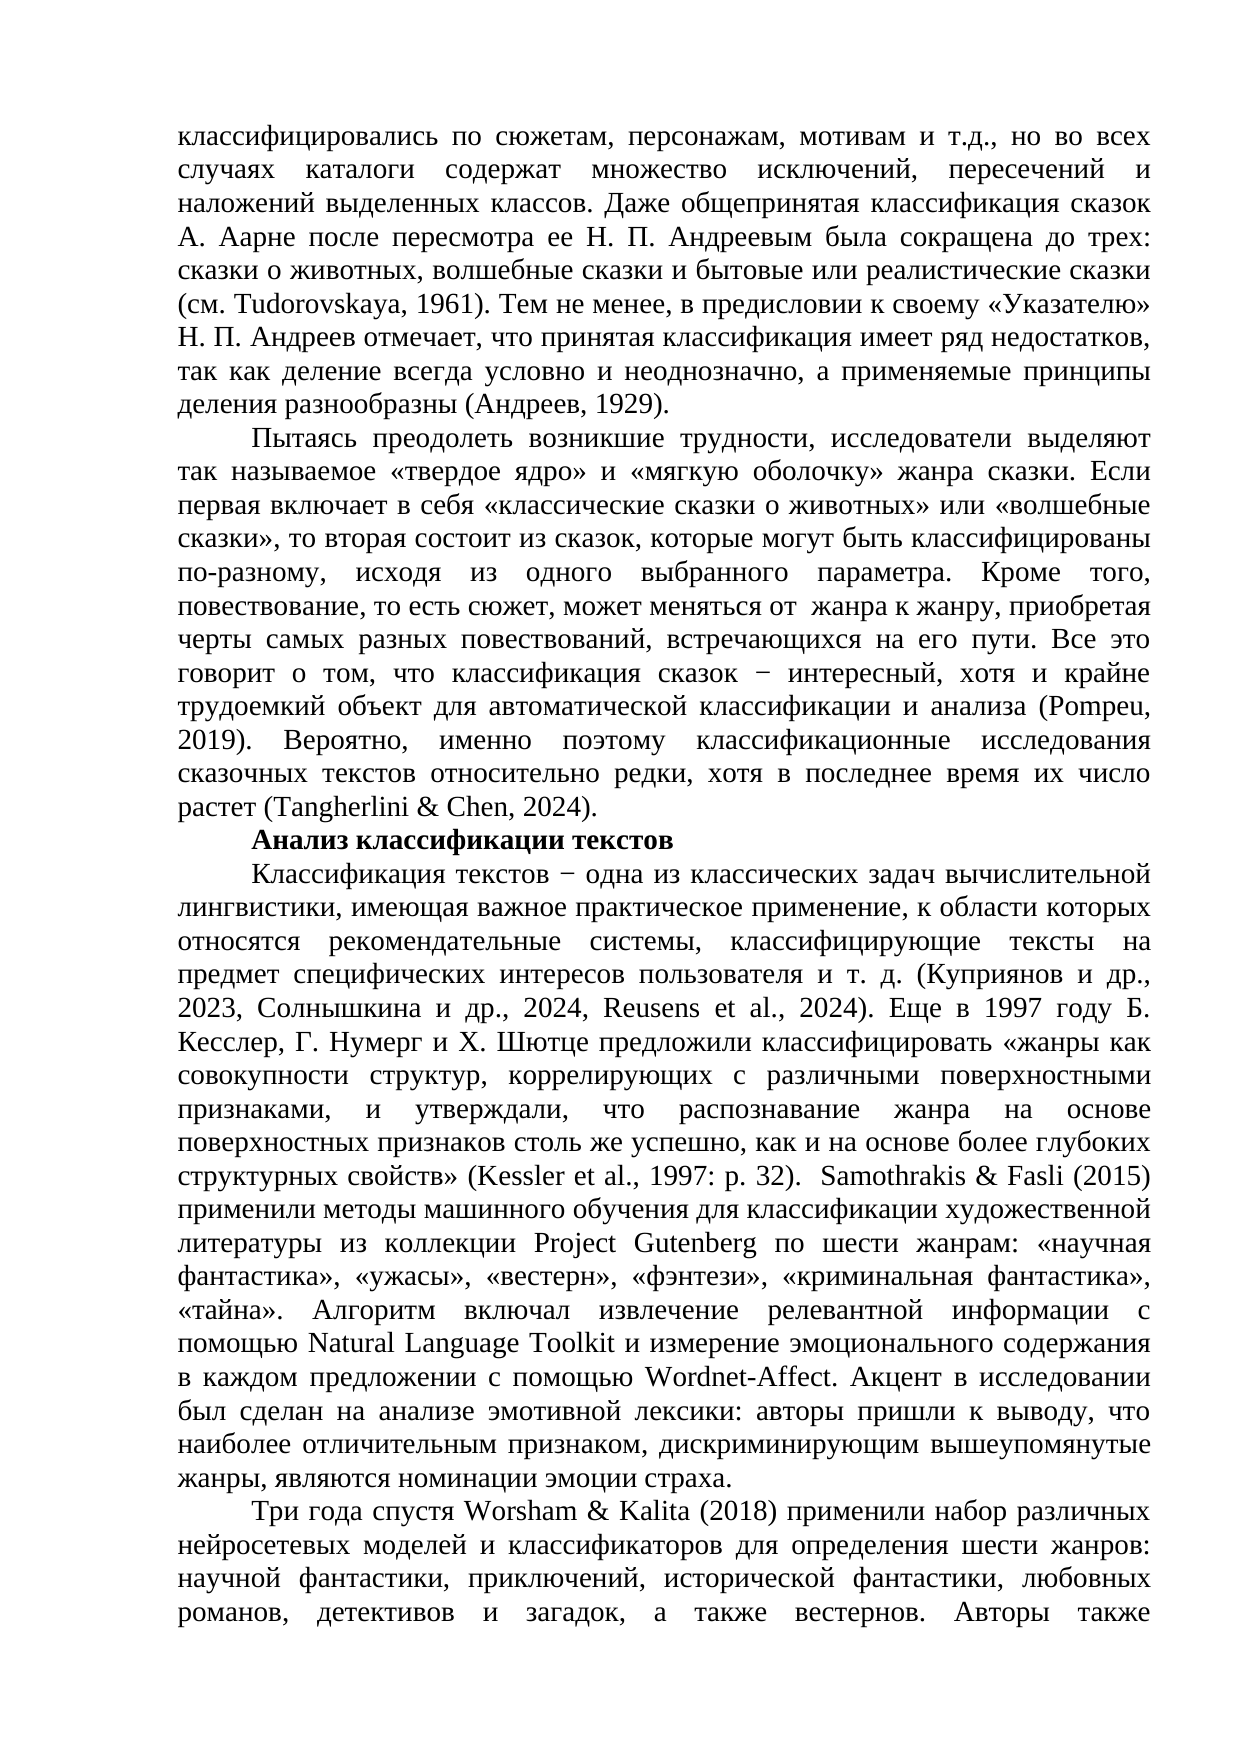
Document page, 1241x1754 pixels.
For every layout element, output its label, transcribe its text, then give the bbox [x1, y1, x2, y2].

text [177, 118, 1152, 420]
text Классификация текстов − одна из классических задач вычислительной лингвистики, имеющая важное практическое применение, к области которых относятся рекомендательные системы, классифицирующие тексты на предмет специфических интересов пользователя и т. д. (Куприянов и др., 2023, Солнышкина и др., 2024, Reusens et al., 2024). Еще в 1997 году Б. Кесслер, Г. Нумерг и Х. Шютце предложили классифицировать «жанры как совокупности структур, коррелирующих с различными поверхностными признаками, и утверждали, что распознавание жанра на основе поверхностных признаков столь же успешно, как и на основе более глубоких структурных свойств» (Kessler et al., 1997: p. 32). Samothrakis & Fasli (2015) применили методы машинного обучения для классификации художественной литературы из коллекции Project Gutenberg по шести жанрам: «научная фантастика», «ужасы», «вестерн», «фэнтези», «криминальная фантастика», «тайна». Алгоритм включал извлечение релевантной информации с помощью Natural Language Toolkit и измерение эмоционального содержания в каждом предложении с помощью Wordnet-Affect. Акцент в исследовании был сделан на анализе эмотивной лексики: авторы пришли к выводу, что наиболее отличительным признаком, дискриминирующим вышеупомянутые жанры, являются номинации эмоции страха. [177, 856, 1152, 1493]
text Анализ классификации текстов [177, 822, 1152, 856]
text Пытаясь преодолеть возникшие трудности, исследователи выделяют так называемое «твердое ядро» и «мягкую оболочку» жанра сказки. Если первая включает в себя «классические сказки о животных» или «волшебные сказки», то вторая состоит из сказок, которые могут быть классифицированы по-разному, исходя из одного выбранного параметра. Кроме того, повествование, то есть сюжет, может меняться от жанра к жанру, приобретая черты самых разных повествований, встречающихся на его пути. Все это говорит о том, что классификация сказок − интересный, хотя и крайне трудоемкий объект для автоматической классификации и анализа (Pompeu, 2019). Вероятно, именно поэтому классификационные исследования сказочных текстов относительно редки, хотя в последнее время их число растет (Tangherlini & Chen, 2024). [177, 420, 1152, 822]
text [177, 1493, 1152, 1627]
